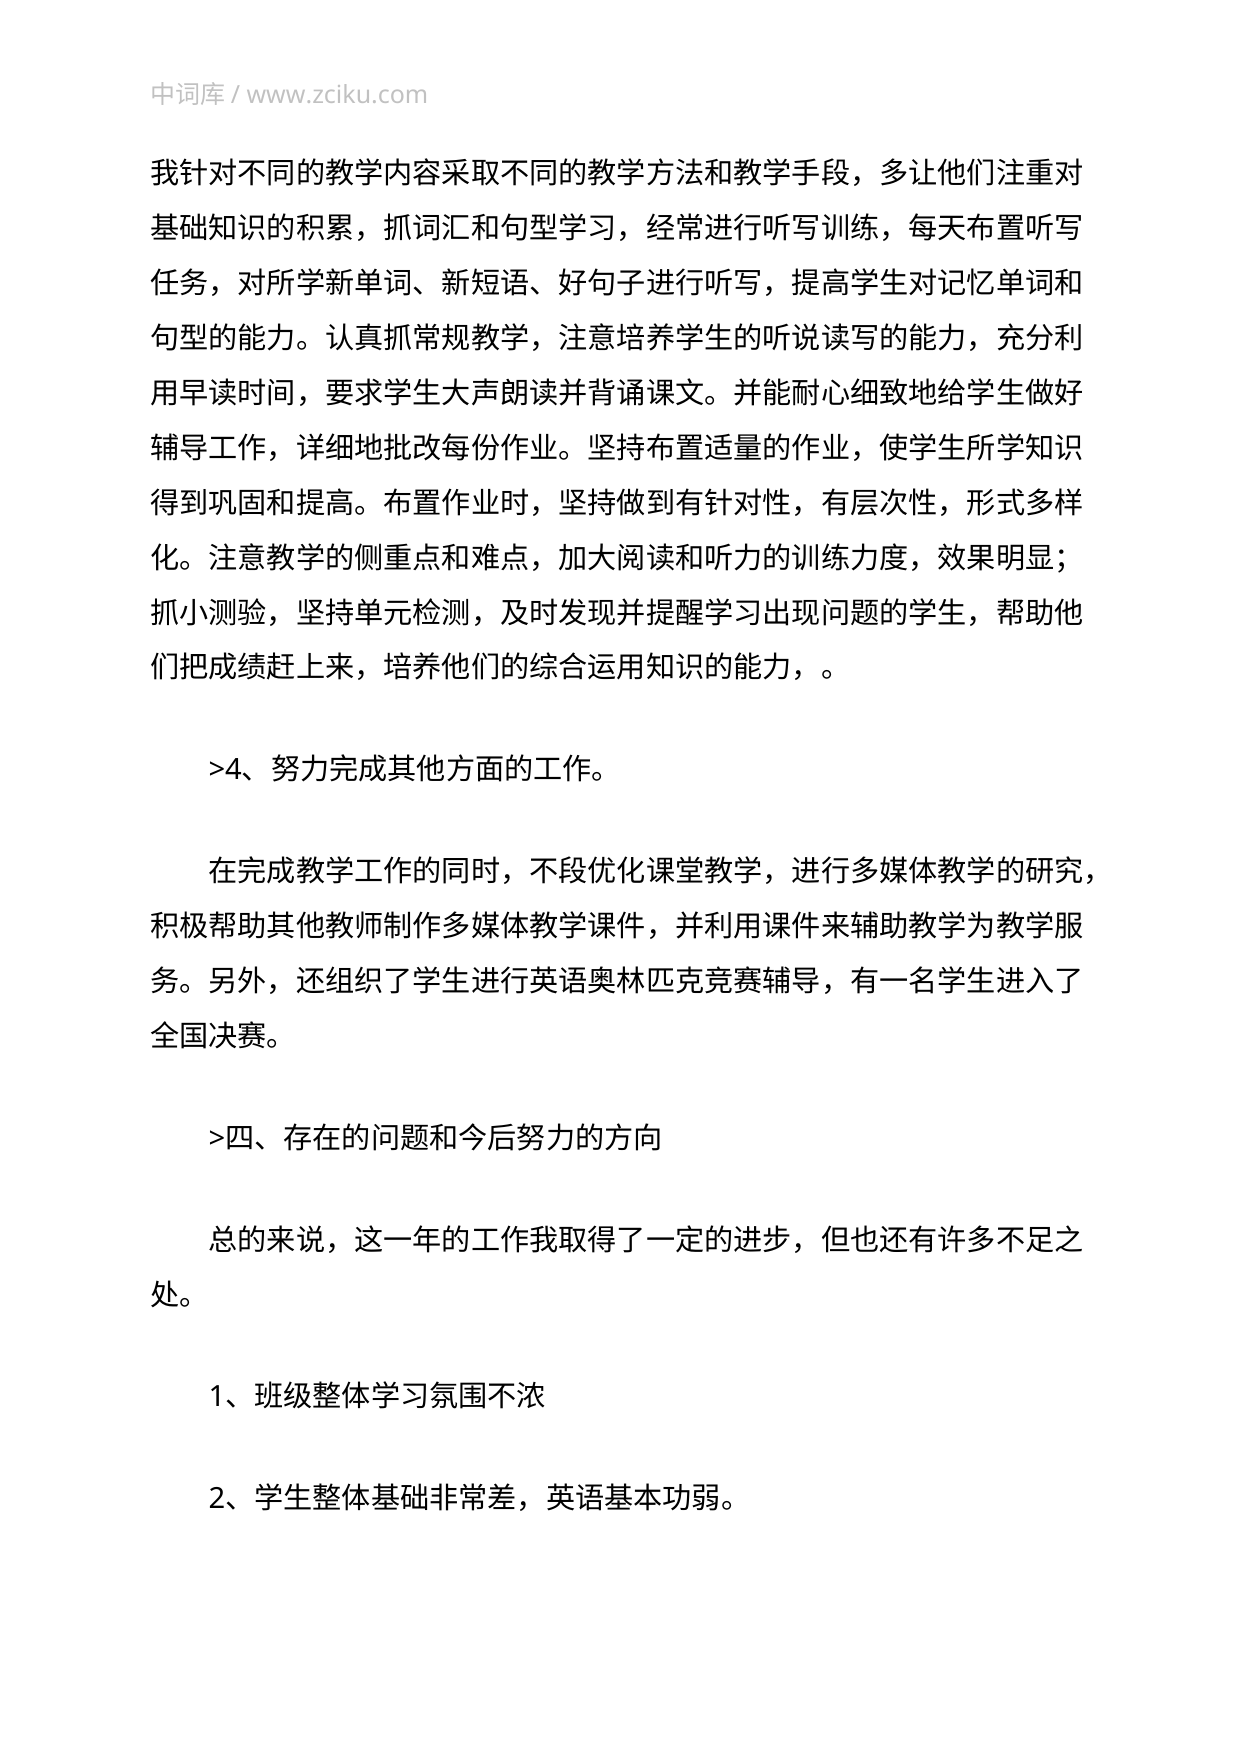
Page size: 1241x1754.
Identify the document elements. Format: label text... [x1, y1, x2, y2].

text 总的来说，这一年的工作我取得了一定的进步，但也还有许多不足之处。 [150, 1216, 1090, 1313]
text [150, 150, 1090, 686]
text 1、班级整体学习氛围不浓 [150, 1373, 1090, 1415]
text >四、存在的问题和今后努力的方向 [150, 1114, 1090, 1157]
text 2、学生整体基础非常差，英语基本功弱。 [150, 1475, 1090, 1517]
text >4、努力完成其他方面的工作。 [150, 746, 1090, 788]
text 在完成教学工作的同时，不段优化课堂教学，进行多媒体教学的研究，积极帮助其他教师制作多媒体教学课件，并利用课件来辅助教学为教学服务。另外，还组织了学生进行英语奥林匹克竞赛辅导，有一名学生进入了全国决赛。 [150, 848, 1090, 1055]
